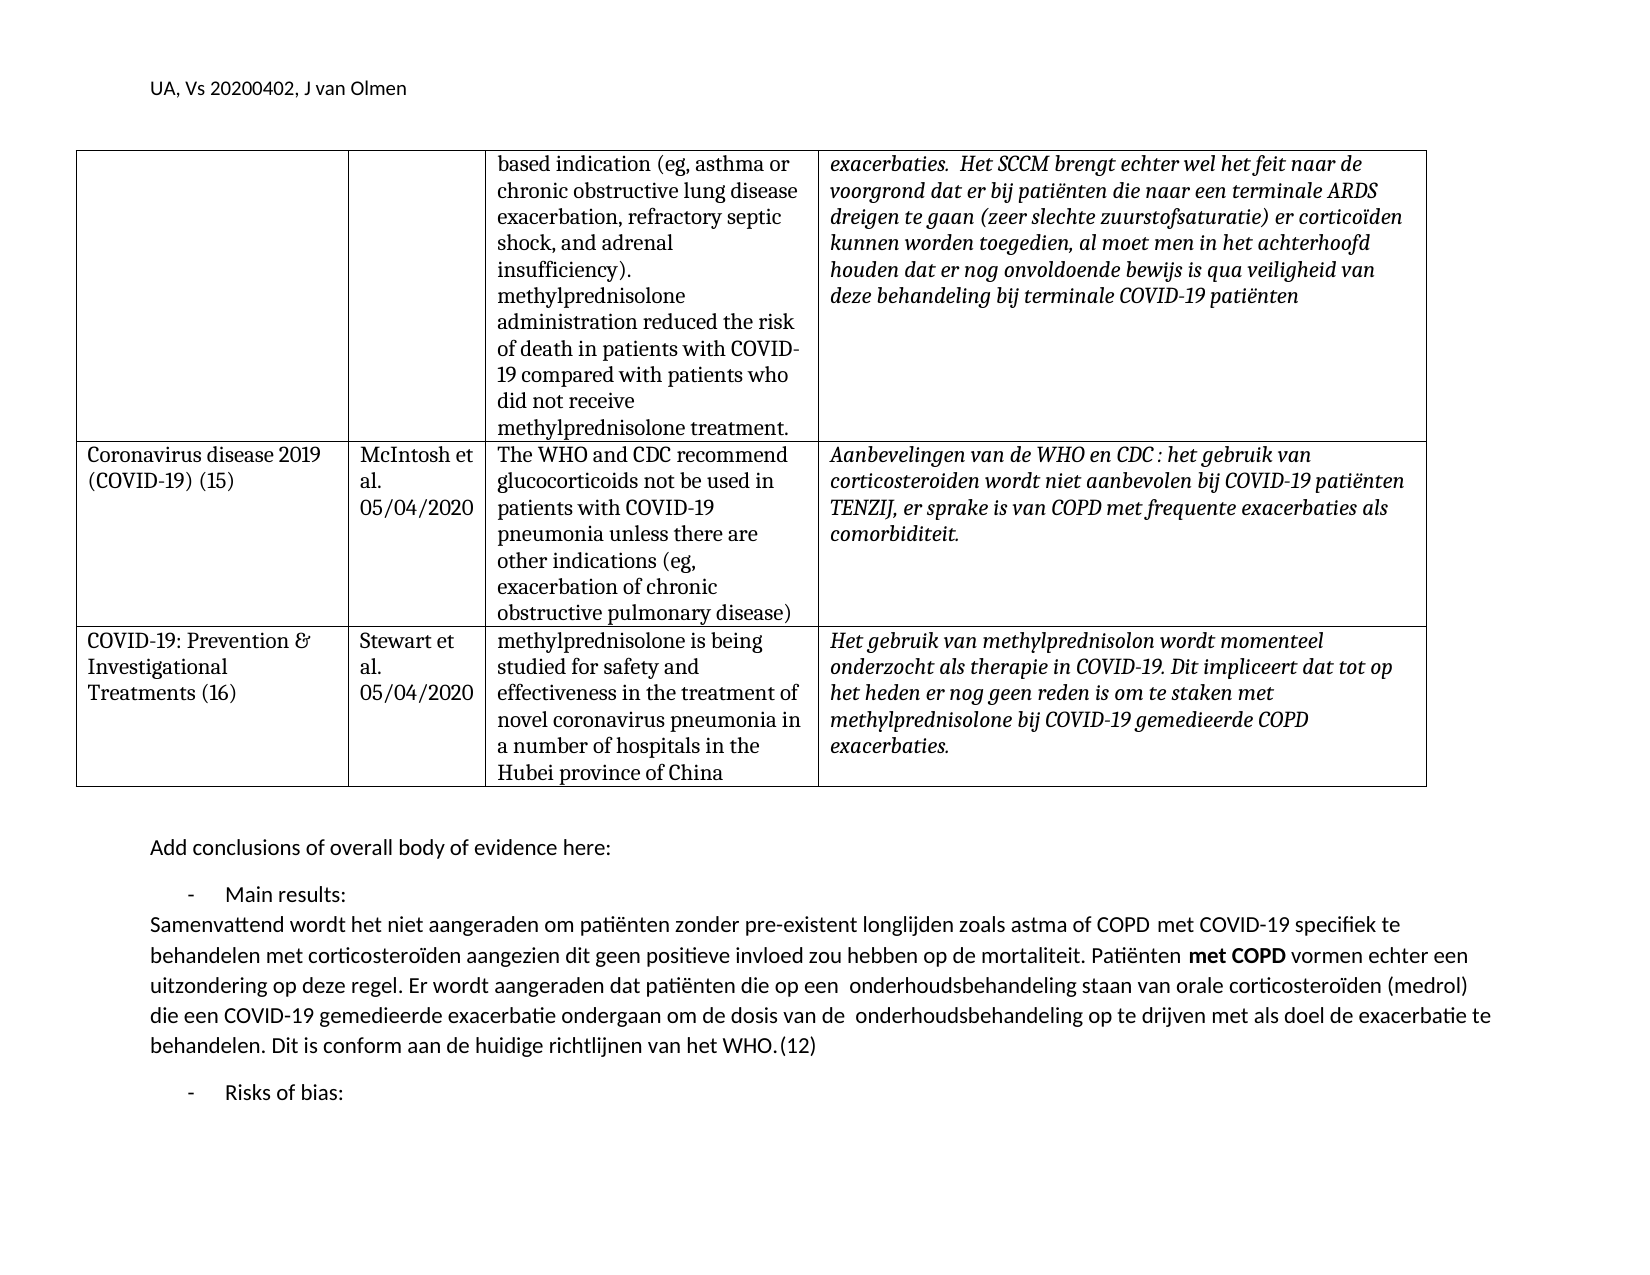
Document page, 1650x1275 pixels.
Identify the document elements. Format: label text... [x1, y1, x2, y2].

list Main results: [187, 880, 1500, 908]
text Add conclusions of overall body of evidence here: [150, 833, 1500, 862]
table_cell Aanbevelingen van de WHO en CDC : het gebruik van corticosteroiden wordt niet aanbevolen bij COVID-19 patiënten TENZIJ, er sprake is van COPD met frequente exacerbaties als comorbiditeit. [819, 442, 1426, 626]
table_cell Het gebruik van methylprednisolon wordt momenteel onderzocht als therapie in COVID-19. Dit impliceert dat tot op het heden er nog geen reden is om te staken met methylprednisolone bij COVID-19 gemedieerde COPD exacerbaties. [819, 627, 1426, 786]
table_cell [486, 151, 818, 441]
list Risks of bias: [187, 1078, 1500, 1106]
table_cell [349, 151, 485, 441]
table_cell COVID-19: Prevention & Investigational Treatments (16) [77, 627, 348, 786]
table_cell Stewart et al. 05/04/2020 [349, 627, 485, 786]
table_cell Coronavirus disease 2019 (COVID-19) (15) [77, 442, 348, 626]
table_cell methylprednisolone is being studied for safety and effectiveness in the treatment of novel coronavirus pneumonia in a number of hospitals in the Hubei province of China [486, 627, 818, 786]
table_cell McIntosh et al. 05/04/2020 [349, 442, 485, 626]
table_cell The WHO and CDC recommend glucocorticoids not be used in patients with COVID-19 pneumonia unless there are other indications (eg, exacerbation of chronic obstructive pulmonary disease) [486, 442, 818, 626]
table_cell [819, 151, 1426, 441]
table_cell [77, 151, 348, 441]
text Samenvattend wordt het niet aangeraden om patiënten zonder pre-existent longlijden zoals astma of COPD met COVID-19 specifiek te behandelen met corticosteroïden aangezien dit geen positieve invloed zou hebben op de mortaliteit. Patiënten met COPD vormen echter een uitzondering op deze regel. Er wordt aangeraden dat patiënten die op een onderhoudsbehandeling staan van orale corticosteroïden (medrol) die een COVID-19 gemedieerde exacerbatie ondergaan om de dosis van de onderhoudsbehandeling op te drijven met als doel de exacerbatie te behandelen. Dit is conform aan de huidige richtlijnen van het WHO.(12) [150, 911, 1500, 1059]
